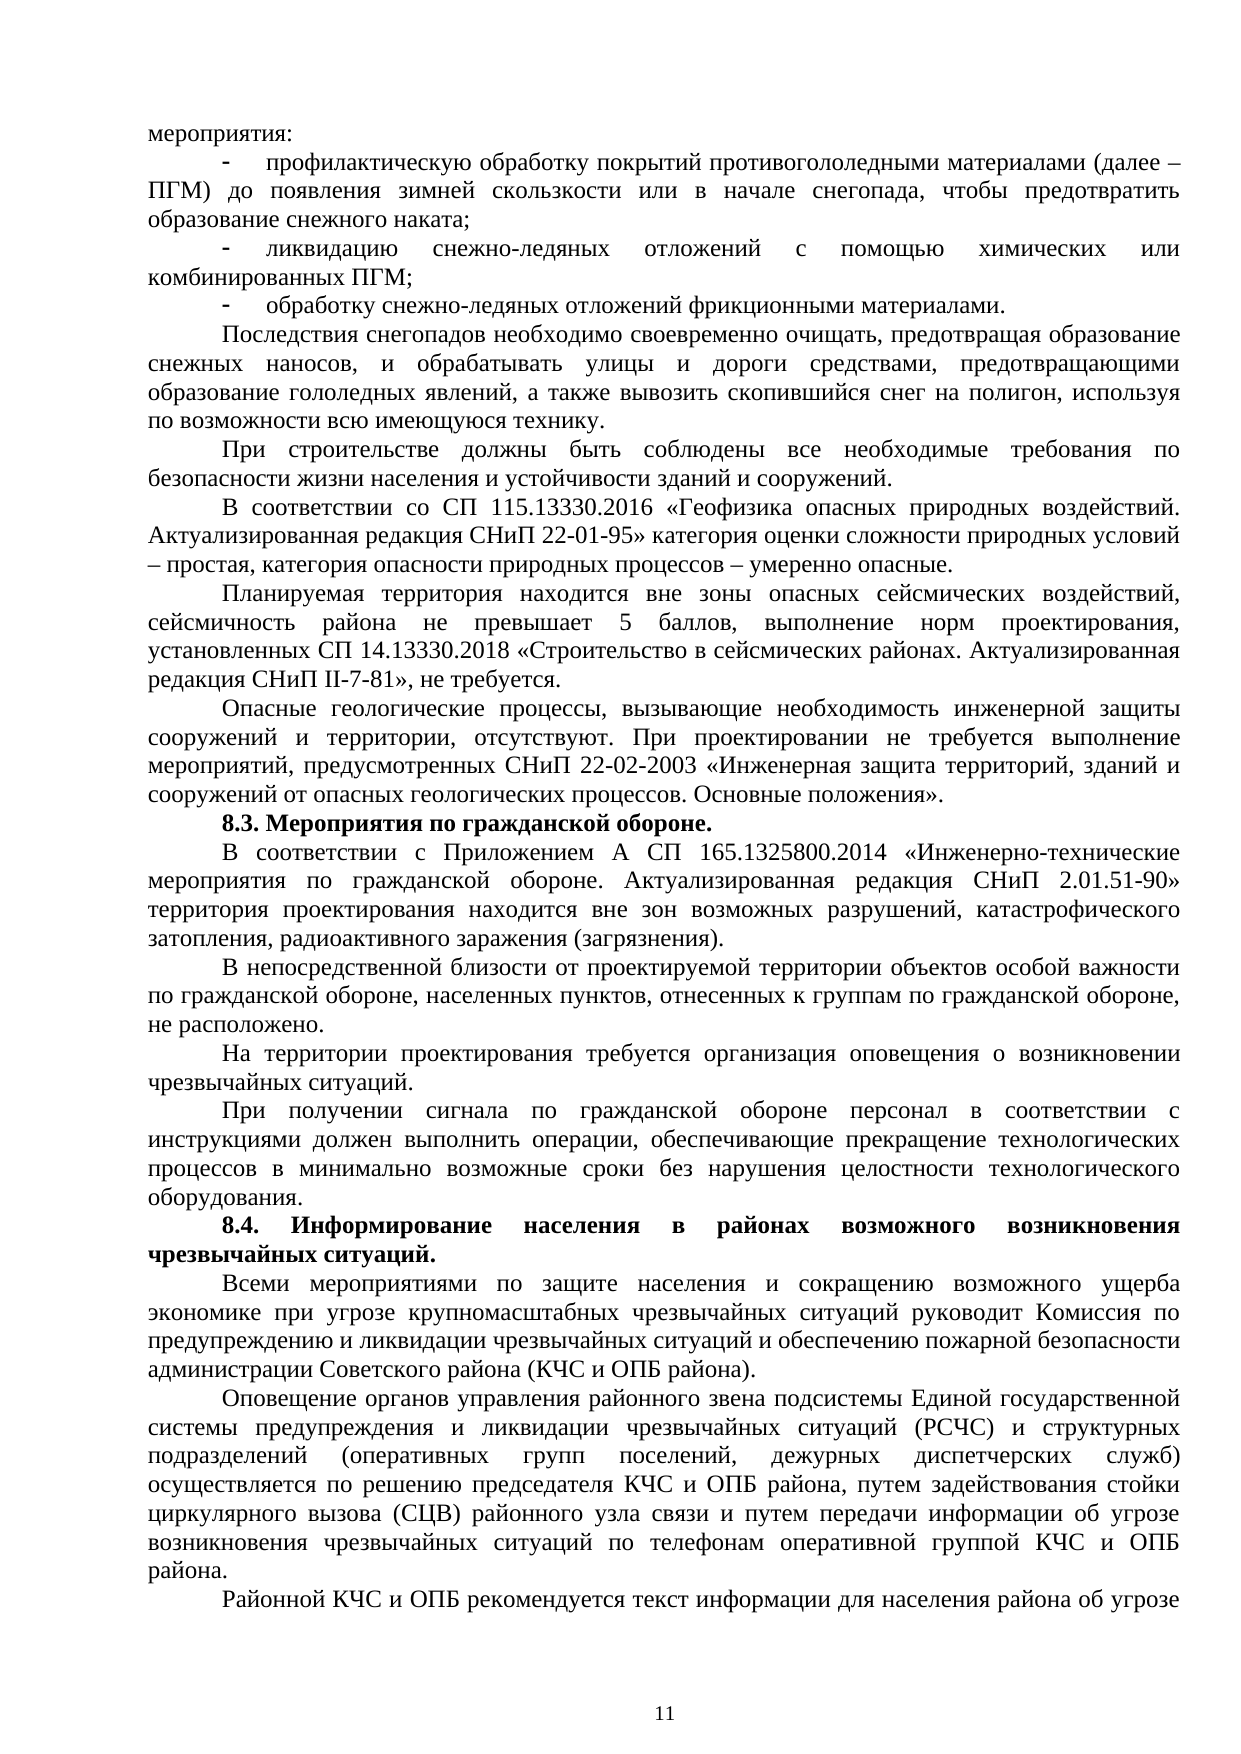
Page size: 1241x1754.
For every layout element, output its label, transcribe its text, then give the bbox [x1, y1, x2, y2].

list профилактическую обработку покрытий противогололедными материалами (далее – ПГМ) до появления зимней скользкости или в начале снегопада, чтобы предотвратить образование снежного наката; [148, 147, 1181, 233]
list обработку снежно-ледяных отложений фрикционными материалами. [148, 291, 1181, 319]
text 8.3. Мероприятия по гражданской обороне. [148, 808, 1181, 837]
text Опасные геологические процессы, вызывающие необходимость инженерной защиты сооружений и территории, отсутствуют. При проектировании не требуется выполнение мероприятий, предусмотренных СНиП 22-02-2003 «Инженерная защита территорий, зданий и сооружений от опасных геологических процессов. Основные положения». [148, 693, 1181, 808]
text В непосредственной близости от проектируемой территории объектов особой важности по гражданской обороне, населенных пунктов, отнесенных к группам по гражданской обороне, не расположено. [148, 952, 1181, 1038]
text В соответствии со СП 115.13330.2016 «Геофизика опасных природных воздействий. Актуализированная редакция СНиП 22-01-95» категория оценки сложности природных условий – простая, категория опасности природных процессов – умеренно опасные. [148, 492, 1181, 578]
text При строительстве должны быть соблюдены все необходимые требования по безопасности жизни населения и устойчивости зданий и сооружений. [148, 434, 1181, 492]
text Оповещение органов управления районного звена подсистемы Единой государственной системы предупреждения и ликвидации чрезвычайных ситуаций (РСЧС) и структурных подразделений (оперативных групп поселений, дежурных диспетчерских служб) осуществляется по решению председателя КЧС и ОПБ района, путем задействования стойки циркулярного вызова (СЦВ) районного узла связи и путем передачи информации об угрозе возникновения чрезвычайных ситуаций по телефонам оперативной группой КЧС и ОПБ района. [148, 1383, 1181, 1584]
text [148, 1584, 1181, 1613]
text 8.4. Информирование населения в районах возможного возникновения чрезвычайных ситуаций. [148, 1211, 1181, 1268]
text Планируемая территория находится вне зоны опасных сейсмических воздействий, сейсмичность района не превышает 5 баллов, выполнение норм проектирования, установленных СП 14.13330.2018 «Строительство в сейсмических районах. Актуализированная редакция СНиП II-7-81», не требуется. [148, 578, 1181, 693]
text Последствия снегопадов необходимо своевременно очищать, предотвращая образование снежных наносов, и обрабатывать улицы и дороги средствами, предотвращающими образование гололедных явлений, а также вывозить скопившийся снег на полигон, используя по возможности всю имеющуюся технику. [148, 319, 1181, 434]
list ликвидацию снежно-ледяных отложений с помощью химических или комбинированных ПГМ; [148, 233, 1181, 291]
text На территории проектирования требуется организация оповещения о возникновении чрезвычайных ситуаций. [148, 1038, 1181, 1096]
text В соответствии с Приложением А СП 165.1325800.2014 «Инженерно-технические мероприятия по гражданской обороне. Актуализированная редакция СНиП 2.01.51-90» территория проектирования находится вне зон возможных разрушений, катастрофического затопления, радиоактивного заражения (загрязнения). [148, 837, 1181, 952]
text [148, 118, 1181, 147]
text При получении сигнала по гражданской обороне персонал в соответствии с инструкциями должен выполнить операции, обеспечивающие прекращение технологических процессов в минимально возможные сроки без нарушения целостности технологического оборудования. [148, 1096, 1181, 1211]
text Всеми мероприятиями по защите населения и сокращению возможного ущерба экономике при угрозе крупномасштабных чрезвычайных ситуаций руководит Комиссия по предупреждению и ликвидации чрезвычайных ситуаций и обеспечению пожарной безопасности администрации Советского района (КЧС и ОПБ района). [148, 1268, 1181, 1383]
